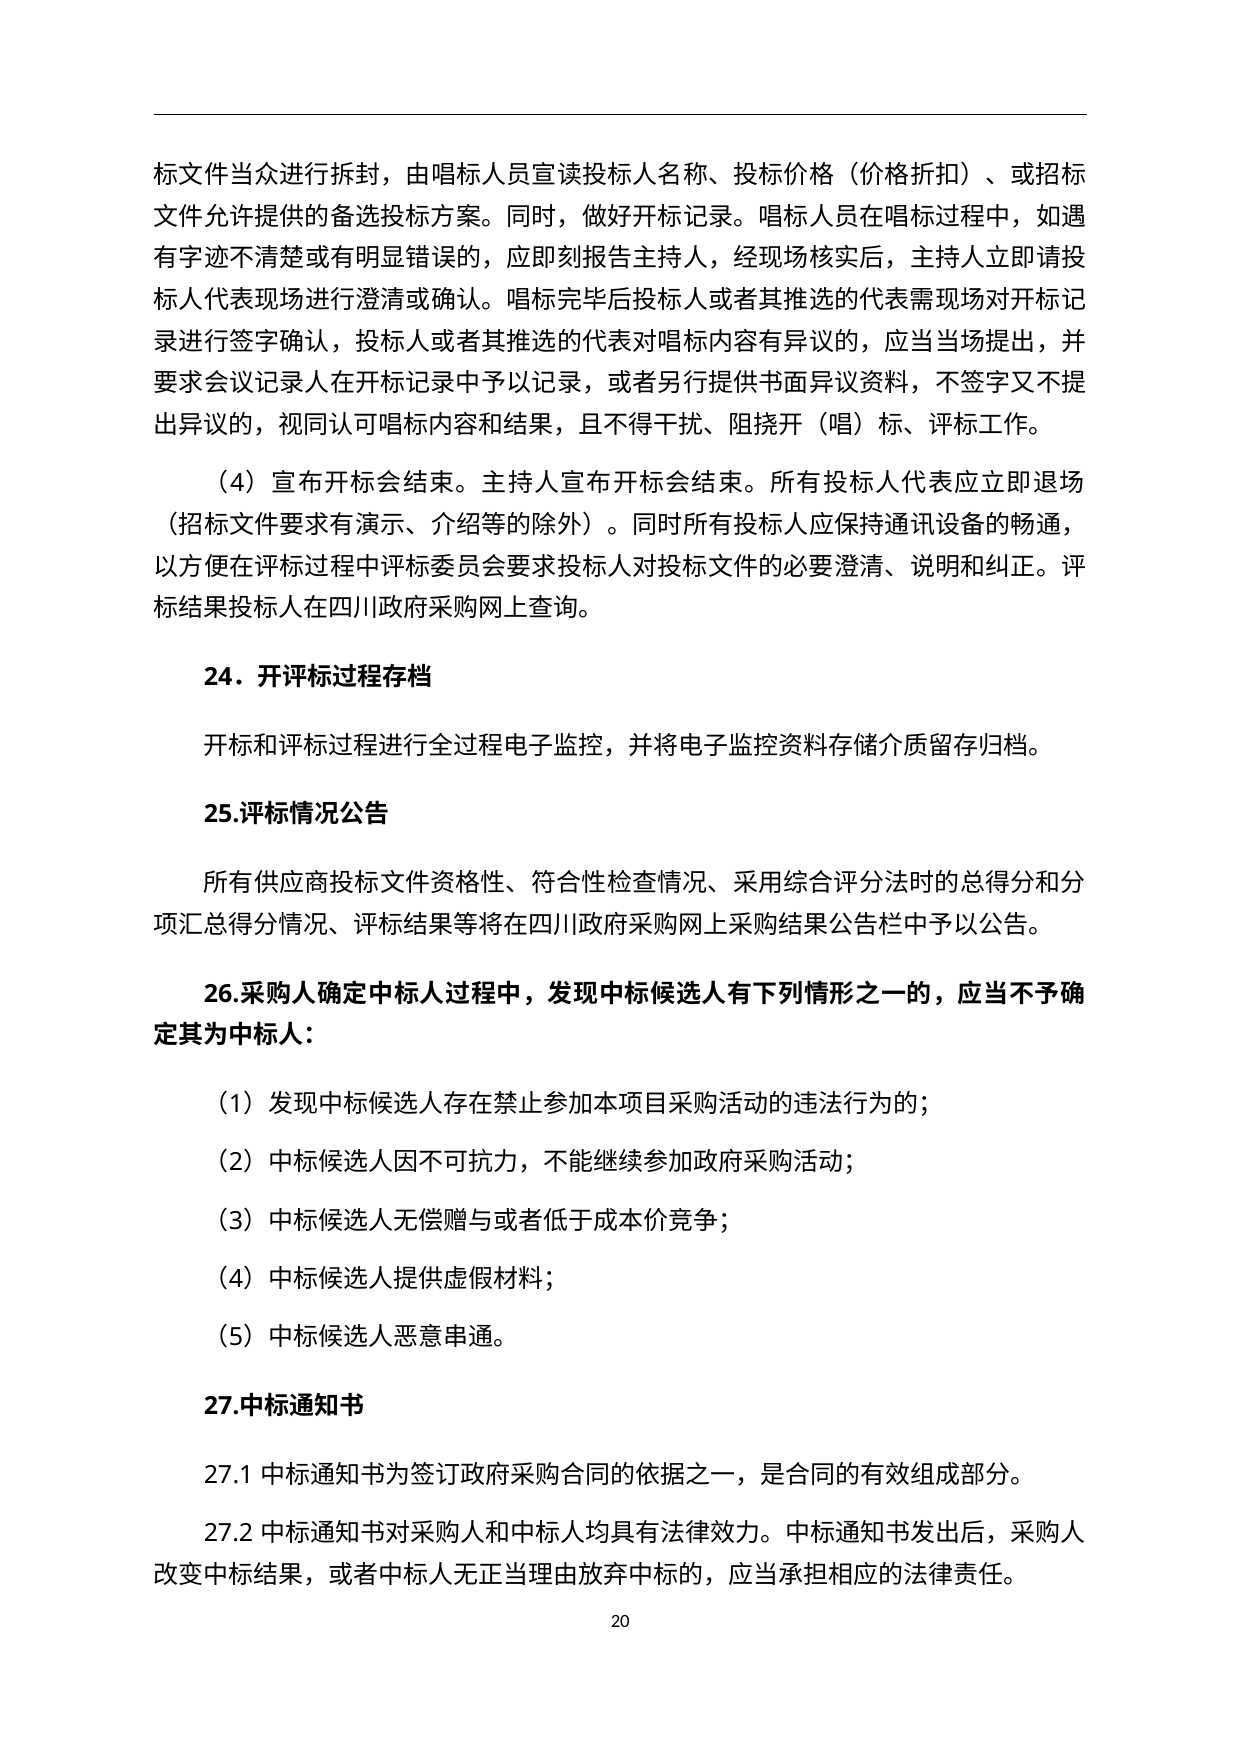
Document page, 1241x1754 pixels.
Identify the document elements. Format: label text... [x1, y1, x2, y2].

subtitle 25.评标情况公告 [153, 789, 1087, 831]
text （1）发现中标候选人存在禁止参加本项目采购活动的违法行为的； [153, 1079, 1087, 1121]
text 开标和评标过程进行全过程电子监控，并将电子监控资料存储介质留存归档。 [153, 721, 1087, 762]
text （3）中标候选人无偿赠与或者低于成本价竞争； [153, 1196, 1087, 1237]
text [153, 150, 1087, 442]
subtitle 24．开评标过程存档 [153, 652, 1087, 694]
text 27.2 中标通知书对采购人和中标人均具有法律效力。中标通知书发出后，采购人改变中标结果，或者中标人无正当理由放弃中标的，应当承担相应的法律责任。 [153, 1508, 1087, 1592]
text （2）中标候选人因不可抗力，不能继续参加政府采购活动； [153, 1137, 1087, 1179]
subtitle 27.中标通知书 [153, 1381, 1087, 1423]
text 27.1 中标通知书为签订政府采购合同的依据之一，是合同的有效组成部分。 [153, 1450, 1087, 1492]
text 所有供应商投标文件资格性、符合性检查情况、采用综合评分法时的总得分和分项汇总得分情况、评标结果等将在四川政府采购网上采购结果公告栏中予以公告。 [153, 858, 1087, 942]
text （4）宣布开标会结束。主持人宣布开标会结束。所有投标人代表应立即退场（招标文件要求有演示、介绍等的除外）。同时所有投标人应保持通讯设备的畅通，以方便在评标过程中评标委员会要求投标人对投标文件的必要澄清、说明和纠正。评标结果投标人在四川政府采购网上查询。 [153, 458, 1087, 625]
subtitle 26.采购人确定中标人过程中，发现中标候选人有下列情形之一的，应当不予确定其为中标人： [153, 969, 1087, 1052]
text （5）中标候选人恶意串通。 [153, 1312, 1087, 1354]
text （4）中标候选人提供虚假材料； [153, 1254, 1087, 1296]
